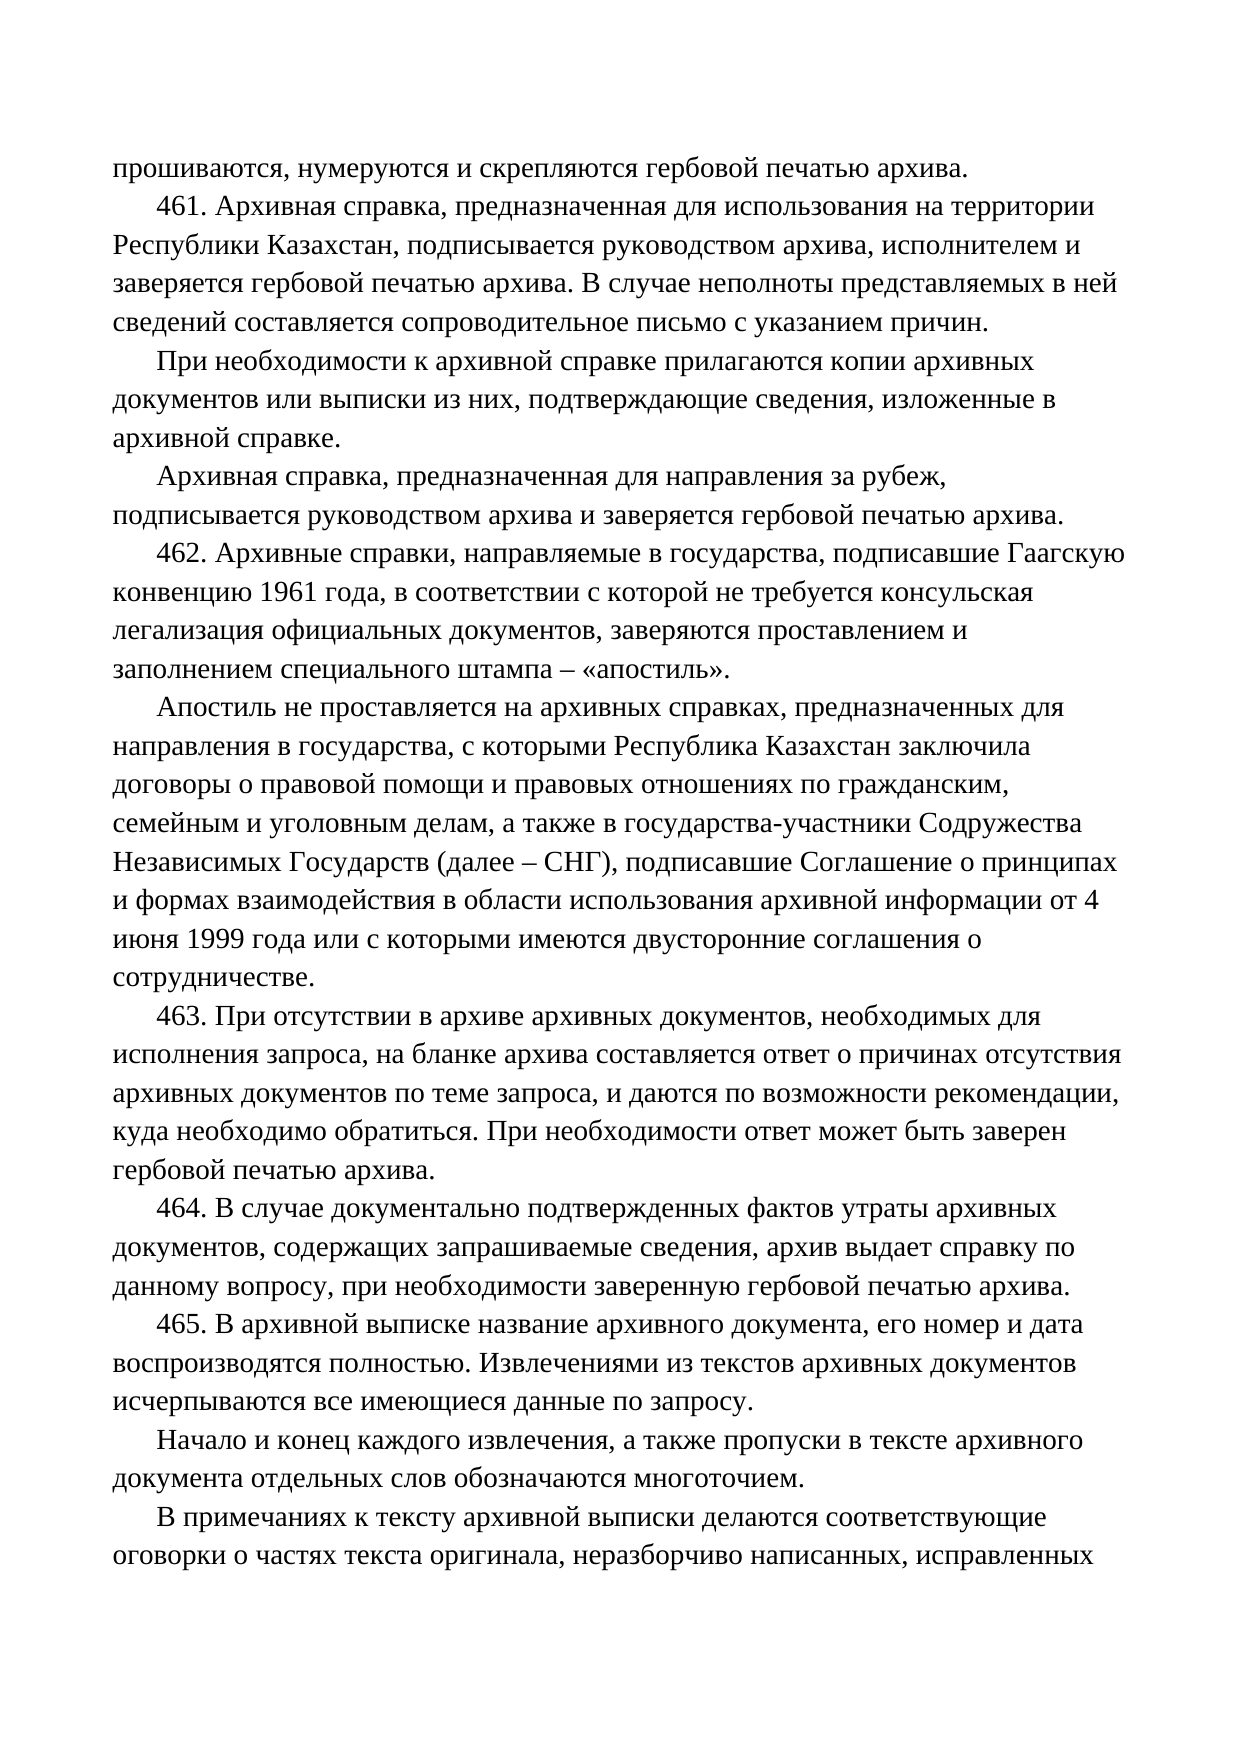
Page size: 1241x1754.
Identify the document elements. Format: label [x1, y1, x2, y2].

text [112, 150, 1128, 1571]
